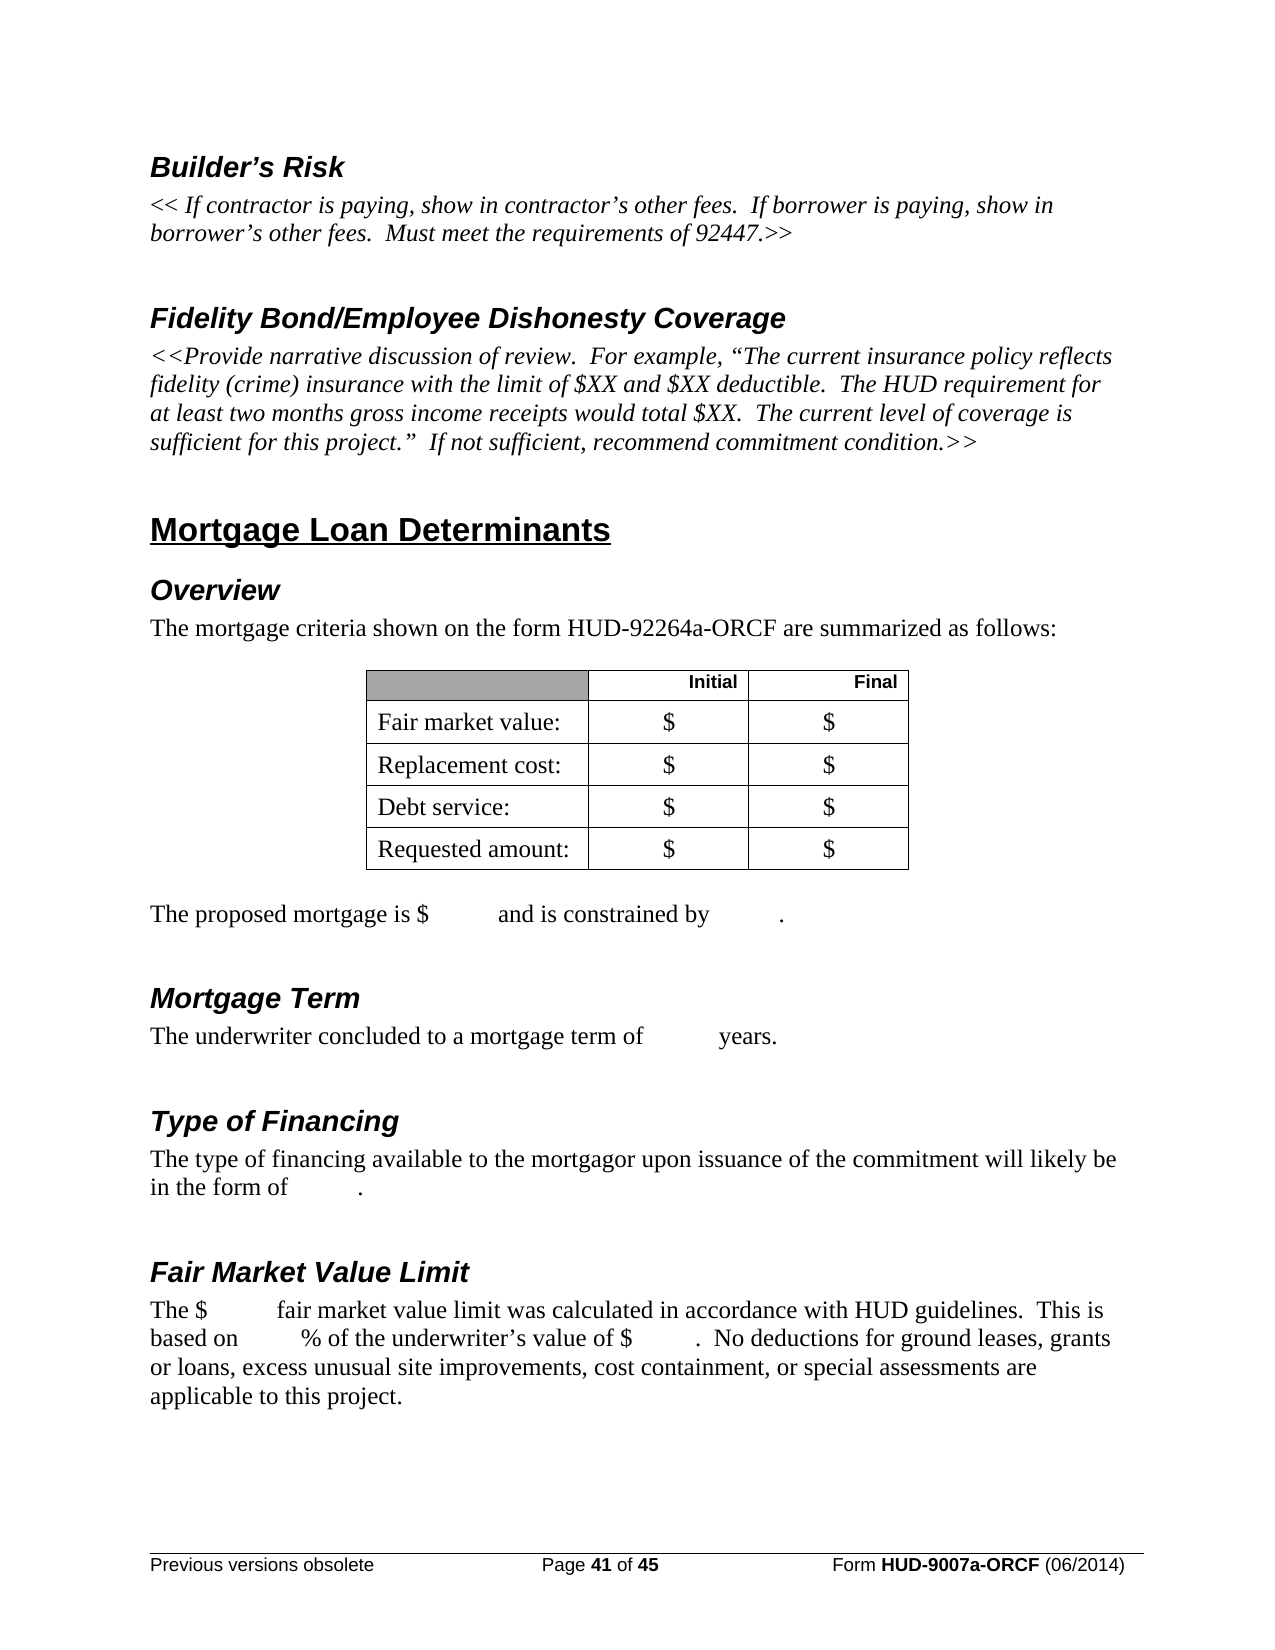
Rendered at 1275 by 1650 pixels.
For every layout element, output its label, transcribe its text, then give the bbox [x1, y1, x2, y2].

subtitle Mortgage Loan Determinants [150, 509, 1125, 548]
subtitle Overview [150, 573, 1125, 607]
table_cell $ [749, 744, 908, 785]
table_cell Debt service: [367, 786, 588, 827]
table_cell Requested amount: [367, 828, 588, 869]
text << If contractor is paying, show in contractor’s other fees. If borrower is paying, show in borrower’s other fees. Must meet the requirements of 92447.>> [150, 190, 1125, 247]
subtitle Type of Financing [150, 1104, 1125, 1137]
table_cell $ [589, 744, 748, 785]
table_cell $ [589, 828, 748, 869]
subtitle Fair Market Value Limit [150, 1255, 1125, 1288]
table_cell Replacement cost: [367, 744, 588, 785]
text The type of financing available to the mortgagor upon issuance of the commitment will likely be in the form of . [150, 1144, 1125, 1201]
text The underwriter concluded to a mortgage term of years. [150, 1021, 1125, 1050]
table_header [367, 671, 588, 700]
subtitle Fidelity Bond/Employee Dishonesty Coverage [150, 301, 1125, 334]
text The proposed mortgage is $ and is constrained by . [150, 899, 1125, 928]
subtitle Mortgage Term [150, 982, 1125, 1015]
subtitle Builder’s Risk [150, 150, 1125, 183]
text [150, 1295, 1125, 1410]
table_cell $ [749, 828, 908, 869]
table_cell $ [749, 786, 908, 827]
text The mortgage criteria shown on the form HUD-92264a-ORCF are summarized as follows: [150, 613, 1125, 642]
table_header Initial [589, 671, 748, 700]
table_cell $ [589, 701, 748, 742]
table_header Final [749, 671, 908, 700]
table_cell $ [749, 701, 908, 742]
table_cell Fair market value: [367, 701, 588, 742]
table_cell $ [589, 786, 748, 827]
text <<Provide narrative discussion of review. For example, “The current insurance policy reflects fidelity (crime) insurance with the limit of $XX and $XX deductible. The HUD requirement for at least two months gross income receipts would total $XX. The current level of coverage is sufficient for this project.” If not sufficient, recommend commitment condition.>> [150, 341, 1125, 456]
